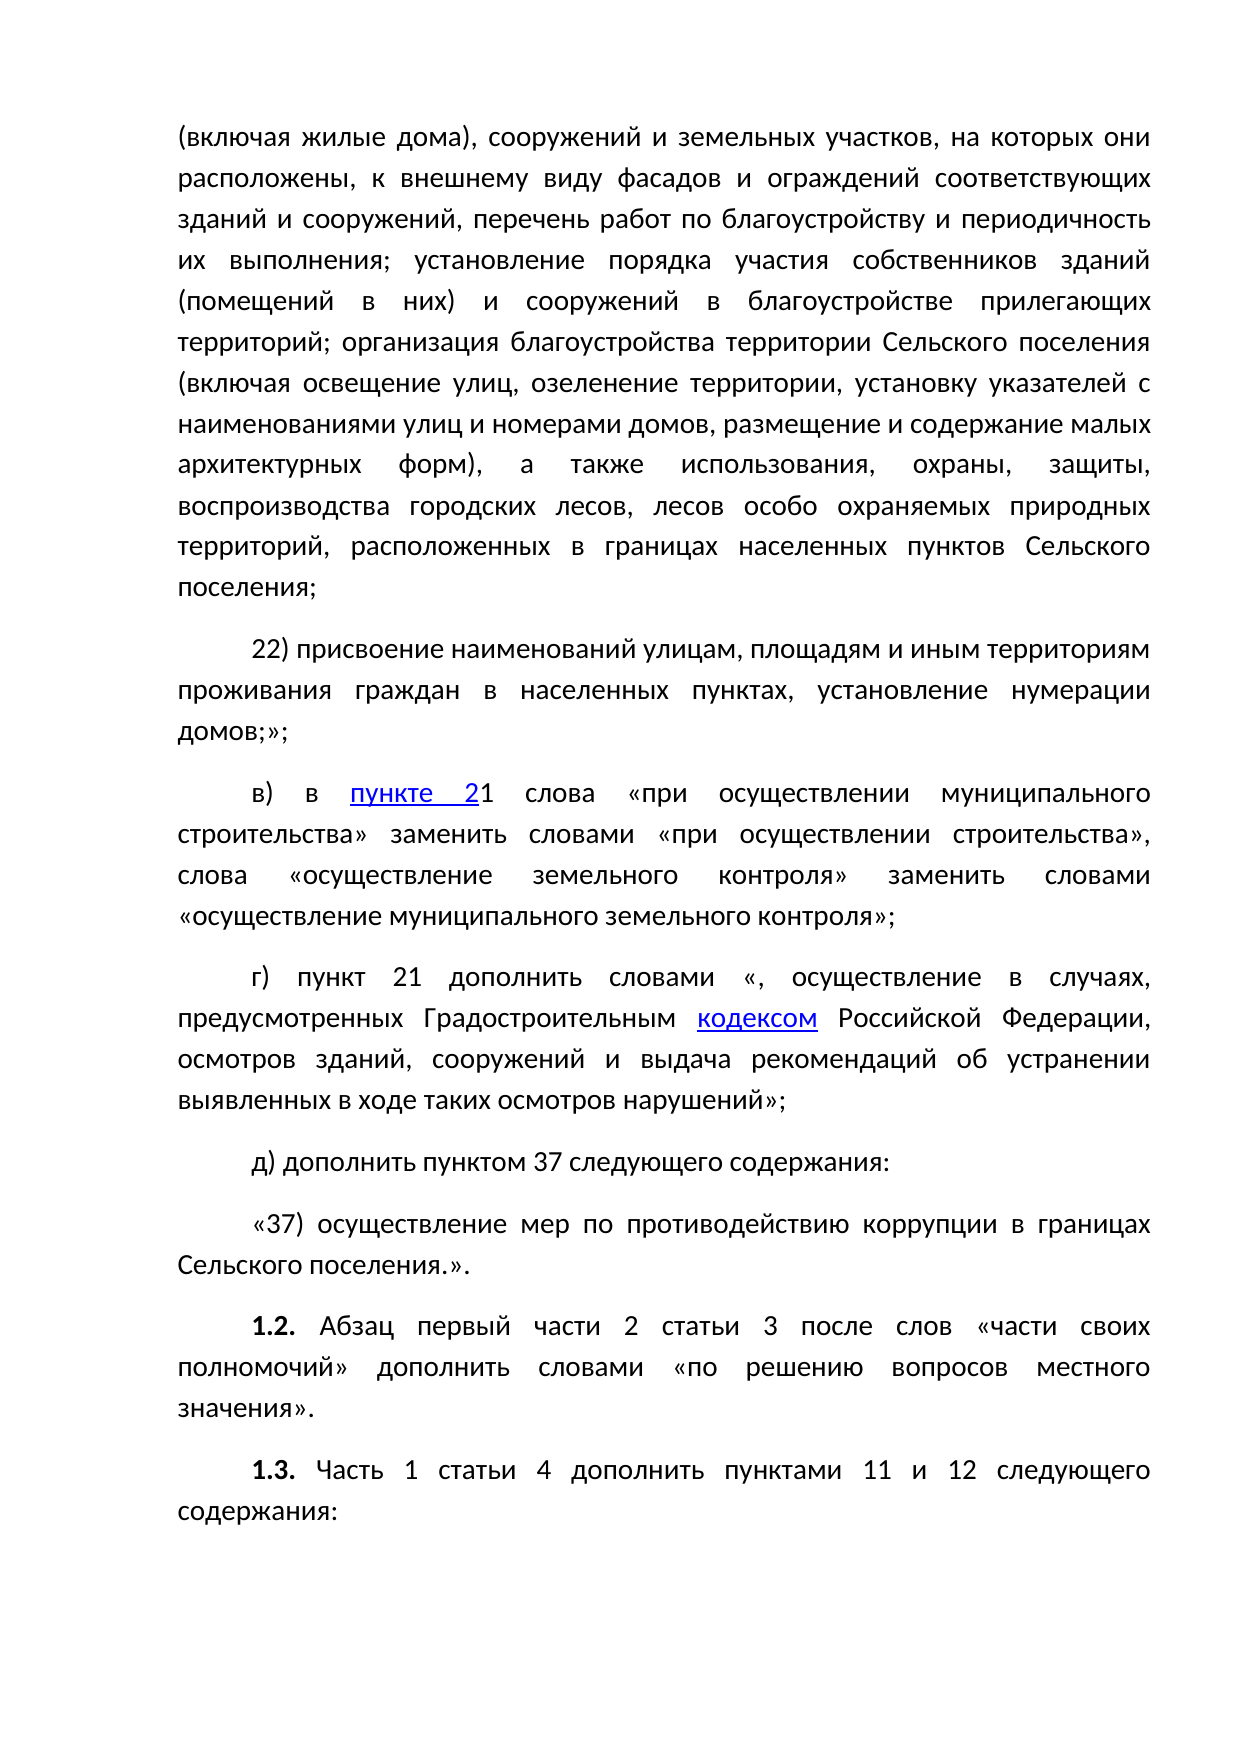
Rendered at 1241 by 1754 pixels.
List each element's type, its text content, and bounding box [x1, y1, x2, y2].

text г) пункт 21 дополнить словами «, осуществление в случаях, предусмотренных Градостроительным кодексом Российской Федерации, осмотров зданий, сооружений и выдача рекомендаций об устранении выявленных в ходе таких осмотров нарушений»; [177, 958, 1152, 1117]
text «37) осуществление мер по противодействию коррупции в границах Сельского поселения.». [177, 1205, 1152, 1281]
text 22) присвоение наименований улицам, площадям и иным территориям проживания граждан в населенных пунктах, установление нумерации домов;»; [177, 630, 1152, 748]
text 1.2. Абзац первый части 2 статьи 3 после слов «части своих полномочий» дополнить словами «по решению вопросов местного значения». [177, 1307, 1152, 1425]
text д) дополнить пунктом 37 следующего содержания: [177, 1143, 1152, 1179]
text в) в пункте 21 слова «при осуществлении муниципального строительства» заменить словами «при осуществлении строительства», слова «осуществление земельного контроля» заменить словами «осуществление муниципального земельного контроля»; [177, 774, 1152, 932]
text 1.3. Часть 1 статьи 4 дополнить пунктами 11 и 12 следующего содержания: [177, 1451, 1152, 1528]
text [177, 118, 1152, 604]
